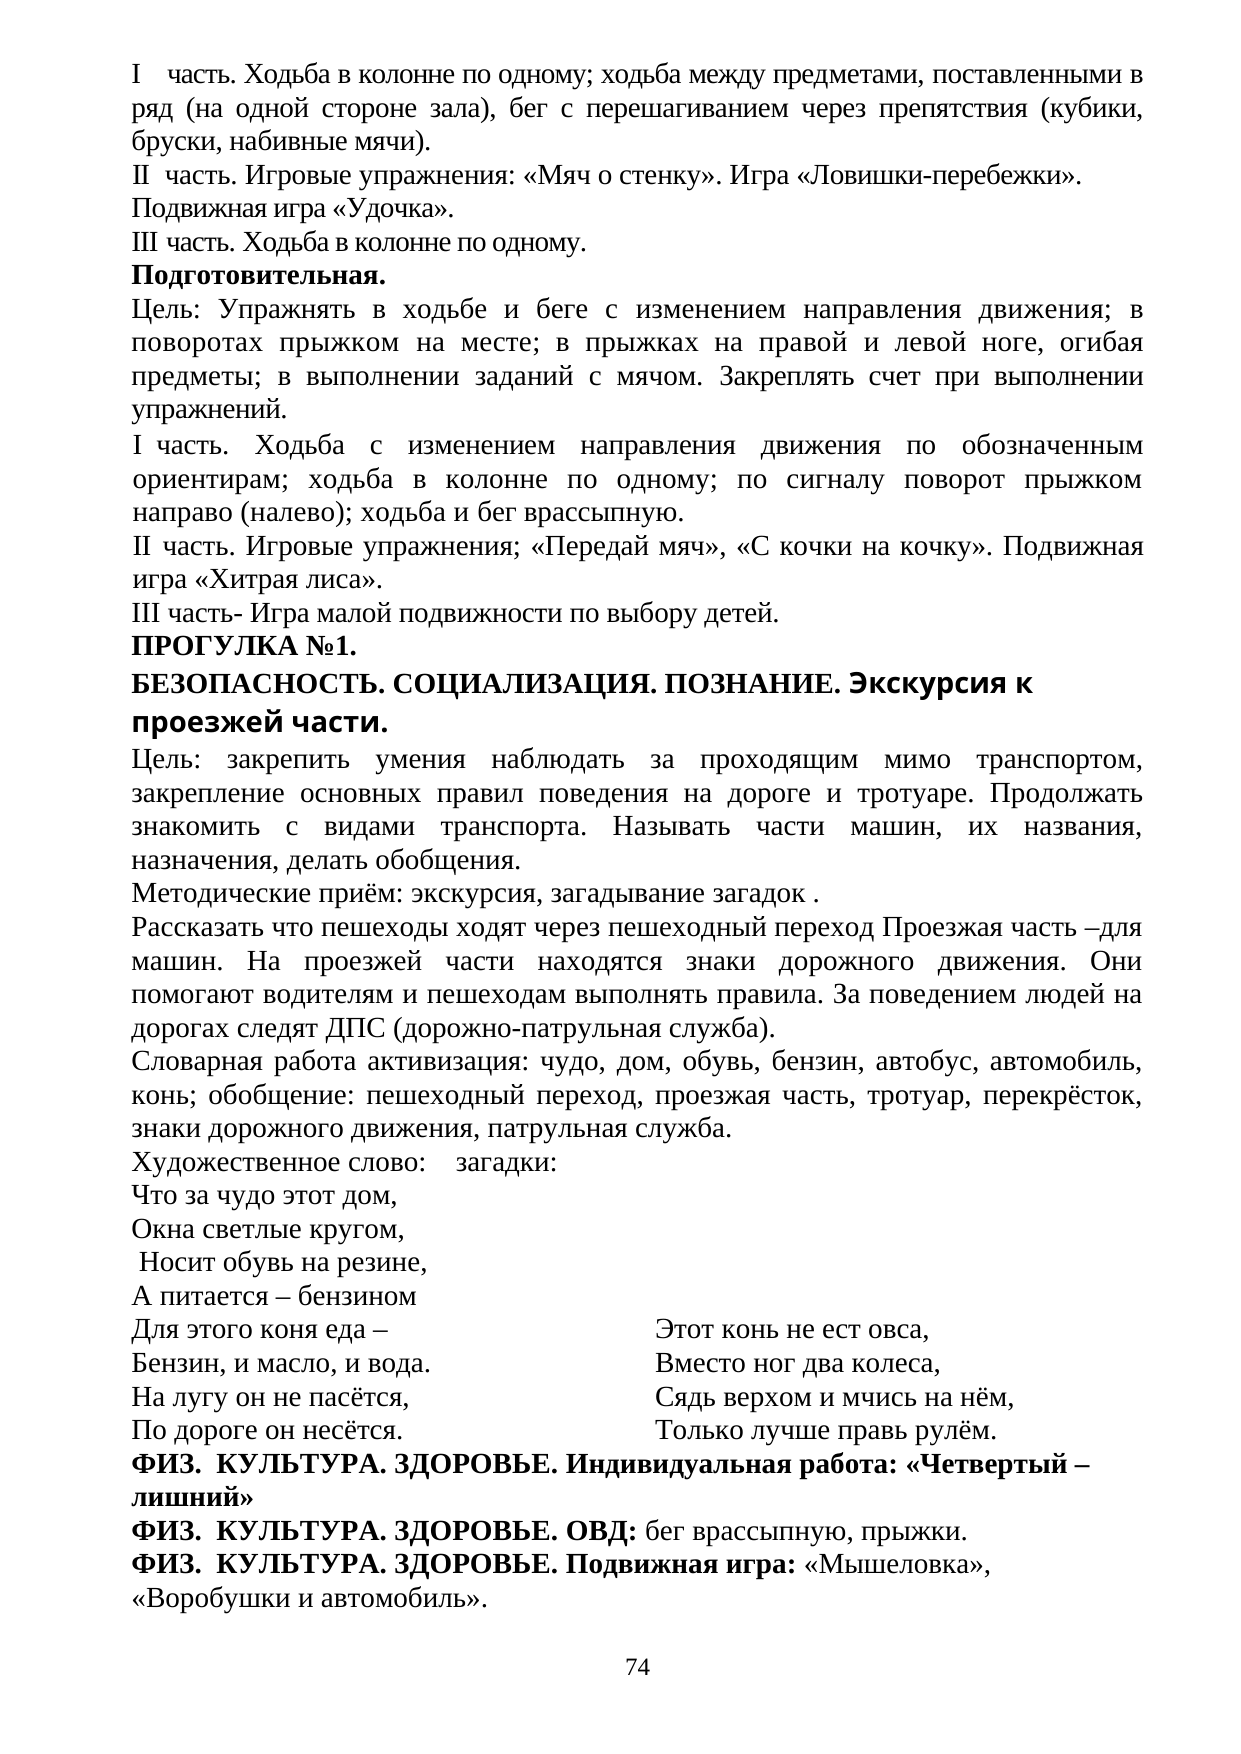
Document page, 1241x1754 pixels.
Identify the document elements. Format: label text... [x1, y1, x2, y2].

text Методические приём: экскурсия, загадывание загадок . [131, 876, 1144, 909]
text Только лучше правь рулём. [655, 1412, 1144, 1446]
text Для этого коня еда – [131, 1312, 581, 1345]
text Словарная работа активизация: чудо, дом, обувь, бензин, автобус, автомобиль, конь; обобщение: пешеходный переход, проезжая часть, тротуар, перекрёсток, знаки дорожного движения, патрульная служба. [131, 1043, 1144, 1144]
text По дороге он несётся. [131, 1412, 581, 1446]
text II часть. Игровые упражнения: «Мяч о стенку». Игра «Ловишки-перебежки». [132, 157, 1144, 190]
text I часть. Ходьба с изменением направления движения по обозначенным ориентирам; ходьба в колонне по одному; по сигналу поворот прыжком направо (налево); ходьба и бег врассыпную. [132, 427, 1144, 528]
text А питается – бензином [131, 1278, 1144, 1312]
text III часть- Игра малой подвижности по выбору детей. [131, 595, 1144, 628]
text На лугу он не пасётся, [131, 1379, 581, 1412]
text Цель: Упражнять в ходьбе и беге с изменением направления движения; в поворотах прыжком на месте; в прыжках на правой и левой ноге, огибая предметы; в выполнении заданий с мячом. Закреплять счет при выполнении упражнений. [131, 291, 1144, 425]
text Сядь верхом и мчись на нём, [655, 1379, 1144, 1412]
text Подготовительная. [131, 257, 1144, 291]
text Художественное слово: загадки: [131, 1144, 1144, 1177]
text БЕЗОПАСНОСТЬ. СОЦИАЛИЗАЦИЯ. ПОЗНАНИЕ. Экскурсия к проезжей части. [131, 662, 1144, 741]
text Этот конь не ест овса, [655, 1312, 1144, 1345]
text Что за чудо этот дом, [131, 1177, 1144, 1211]
text ПРОГУЛКА №1. [131, 628, 1144, 662]
text Рассказать что пешеходы ходят через пешеходный переход Проезжая часть –для машин. На проезжей части находятся знаки дорожного движения. Они помогают водителям и пешеходам выполнять правила. За поведением людей на дорогах следят ДПС (дорожно-патрульная служба). [131, 909, 1144, 1043]
text ФИЗ. КУЛЬТУРА. ЗДОРОВЬЕ. Индивидуальная работа: «Четвертый – лишний» [131, 1446, 1144, 1513]
text Подвижная игра «Удочка». [131, 190, 1144, 224]
text Вместо ног два колеса, [655, 1345, 1144, 1379]
text II часть. Игровые упражнения; «Передай мяч», «С кочки на кочку». Подвижная игра «Хитрая лиса». [132, 528, 1144, 595]
text Окна светлые кругом, [131, 1211, 1144, 1244]
text Бензин, и масло, и вода. [131, 1345, 581, 1379]
text ФИЗ. КУЛЬТУРА. ЗДОРОВЬЕ. ОВД: бег врассыпную, прыжки. [131, 1513, 1144, 1546]
text ФИЗ. КУЛЬТУРА. ЗДОРОВЬЕ. Подвижная игра: «Мышеловка», «Воробушки и автомобиль». [131, 1546, 1144, 1613]
text III часть. Ходьба в колонне по одному. [131, 224, 1144, 257]
text Носит обувь на резине, [131, 1244, 1144, 1278]
text Цель: закрепить умения наблюдать за проходящим мимо транспортом, закрепление основных правил поведения на дороге и тротуаре. Продолжать знакомить с видами транспорта. Называть части машин, их названия, назначения, делать обобщения. [131, 741, 1144, 876]
text I часть. Ходьба в колонне по одному; ходьба между предметами, поставленными в ряд (на одной стороне зала), бег с перешагиванием через препятствия (кубики, бруски, набивные мячи). [131, 56, 1144, 157]
